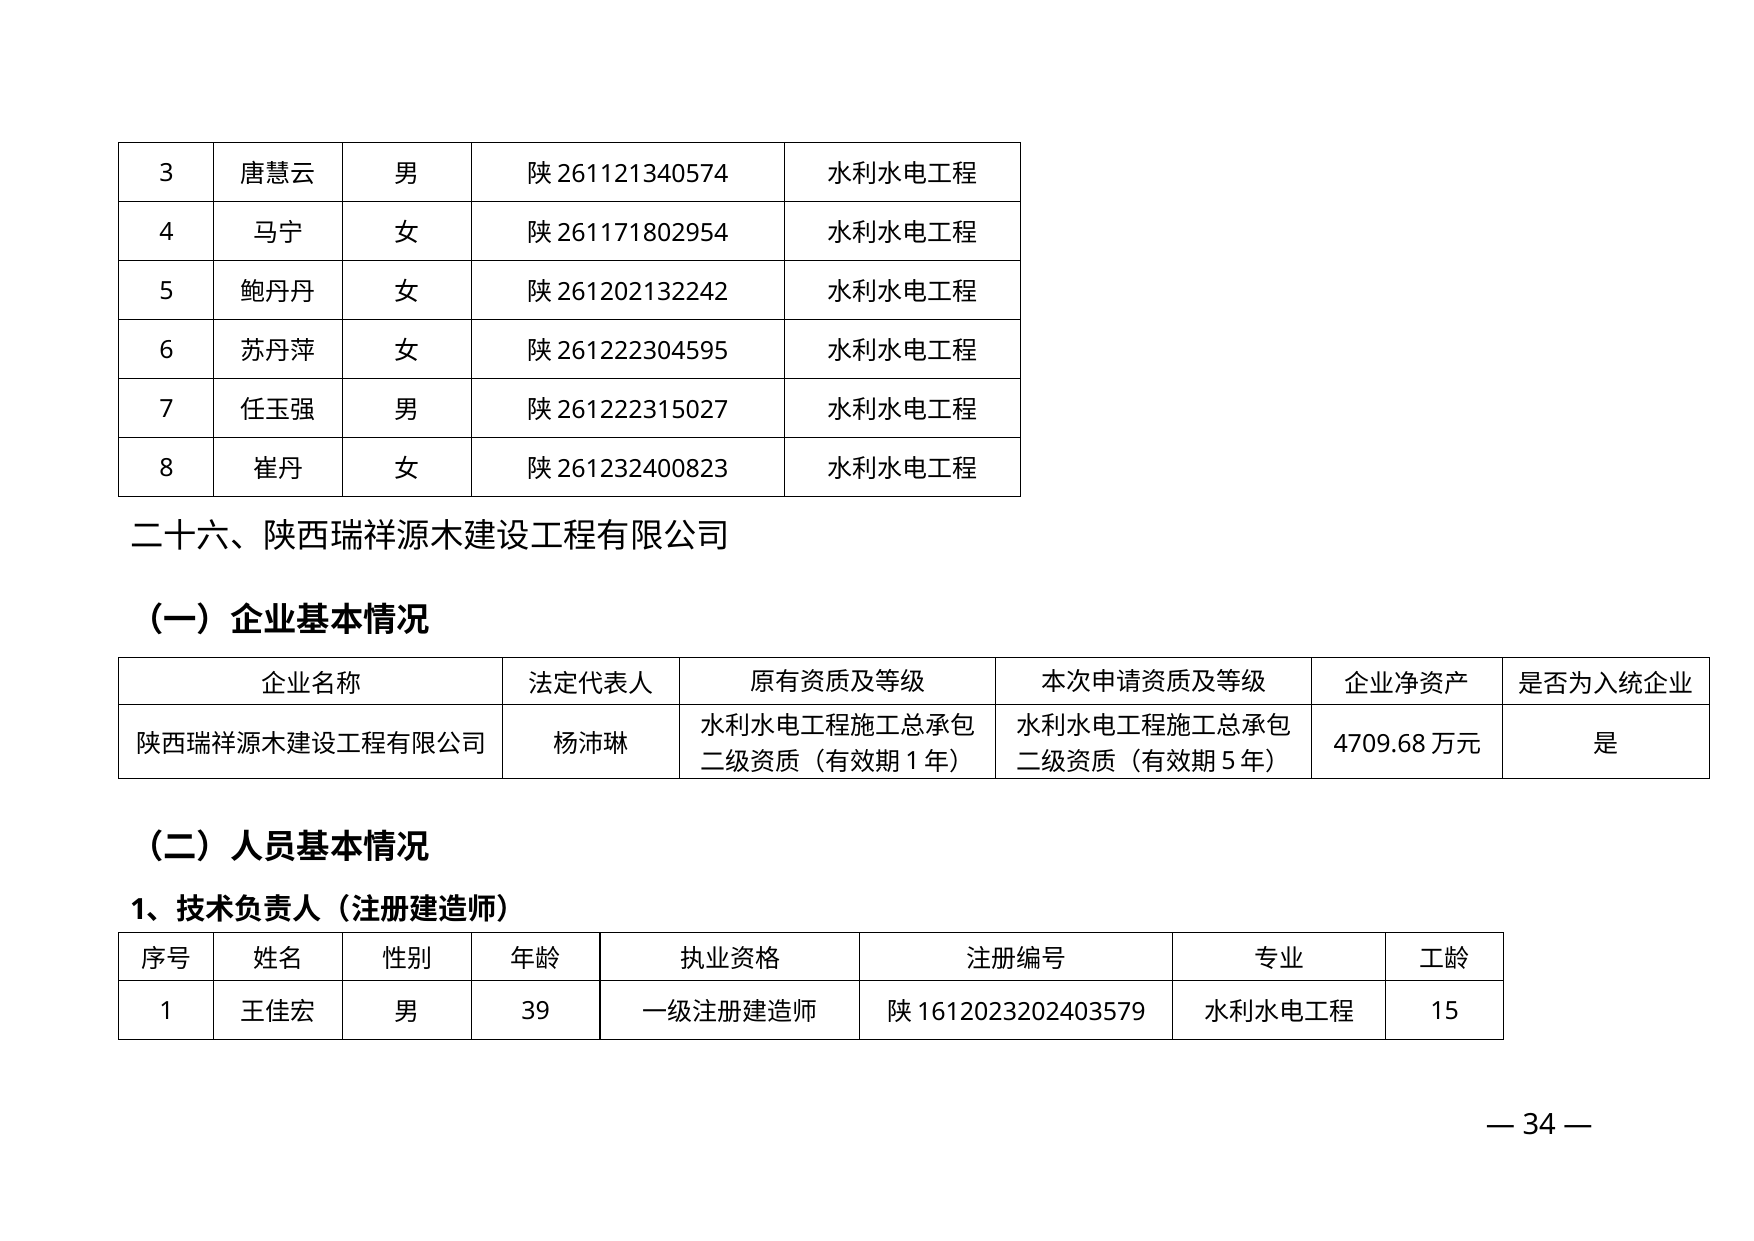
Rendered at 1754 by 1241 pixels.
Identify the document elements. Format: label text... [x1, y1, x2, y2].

table_cell 4 [119, 202, 213, 260]
text （一）企业基本情况 [130, 576, 1589, 641]
table_cell 女 [343, 202, 471, 260]
text （二）人员基本情况 [130, 811, 1589, 870]
table_cell 任玉强 [214, 379, 342, 437]
table_cell 8 [119, 438, 213, 496]
table_cell 陕261222315027 [472, 379, 784, 437]
table_cell 水利水电工程 [785, 438, 1020, 496]
table_cell 崔丹 [214, 438, 342, 496]
table_cell 马宁 [214, 202, 342, 260]
table_cell 15 [1386, 981, 1503, 1039]
table_cell 水利水电工程 [785, 143, 1020, 201]
table_cell 鲍丹丹 [214, 261, 342, 319]
table_header 执业资格 [601, 933, 859, 979]
table_cell 唐慧云 [214, 143, 342, 201]
table_cell 5 [119, 261, 213, 319]
table_header 专业 [1173, 933, 1385, 979]
table_cell 杨沛琳 [503, 705, 679, 778]
table_cell 苏丹萍 [214, 320, 342, 378]
table_cell 陕西瑞祥源木建设工程有限公司 [119, 705, 502, 778]
table_cell 男 [343, 143, 471, 201]
table_cell 陕261222304595 [472, 320, 784, 378]
table_cell 陕261232400823 [472, 438, 784, 496]
table_cell 6 [119, 320, 213, 378]
table_header 性别 [343, 933, 471, 979]
table_header 是否为入统企业 [1503, 658, 1709, 704]
table_cell 水利水电工程施工总承包二级资质（有效期5年） [996, 705, 1311, 778]
table_cell 陕261121340574 [472, 143, 784, 201]
table_cell 陕261171802954 [472, 202, 784, 260]
table_cell 7 [119, 379, 213, 437]
table_header 工龄 [1386, 933, 1503, 979]
table_cell 女 [343, 320, 471, 378]
table_cell 水利水电工程施工总承包二级资质（有效期1年） [680, 705, 995, 778]
table_cell 水利水电工程 [785, 261, 1020, 319]
table_header 法定代表人 [503, 658, 679, 704]
table_header 原有资质及等级 [680, 658, 995, 704]
table_cell 男 [343, 981, 471, 1039]
table_cell 水利水电工程 [1173, 981, 1385, 1039]
table_header 企业名称 [119, 658, 502, 704]
table_cell 王佳宏 [214, 981, 342, 1039]
table_header 年龄 [472, 933, 599, 979]
table_cell 水利水电工程 [785, 202, 1020, 260]
table_header 企业净资产 [1312, 658, 1502, 704]
table_cell 是 [1503, 705, 1709, 778]
table_header 姓名 [214, 933, 342, 979]
table_cell 陕1612023202403579 [860, 981, 1172, 1039]
table_header 注册编号 [860, 933, 1172, 979]
table_header 本次申请资质及等级 [996, 658, 1311, 704]
table_cell 水利水电工程 [785, 320, 1020, 378]
table_cell 女 [343, 261, 471, 319]
table_cell 女 [343, 438, 471, 496]
table_cell 男 [343, 379, 471, 437]
table_cell 1 [119, 981, 213, 1039]
table_cell 3 [119, 143, 213, 201]
text 二十六、陕西瑞祥源木建设工程有限公司 [130, 497, 1589, 560]
table_cell 水利水电工程 [785, 379, 1020, 437]
table_cell 39 [472, 981, 599, 1039]
table_cell 一级注册建造师 [601, 981, 859, 1039]
list 1、技术负责人（注册建造师） [130, 870, 1589, 932]
table_header 序号 [119, 933, 213, 979]
table_cell 陕261202132242 [472, 261, 784, 319]
table_cell 4709.68万元 [1312, 705, 1502, 778]
